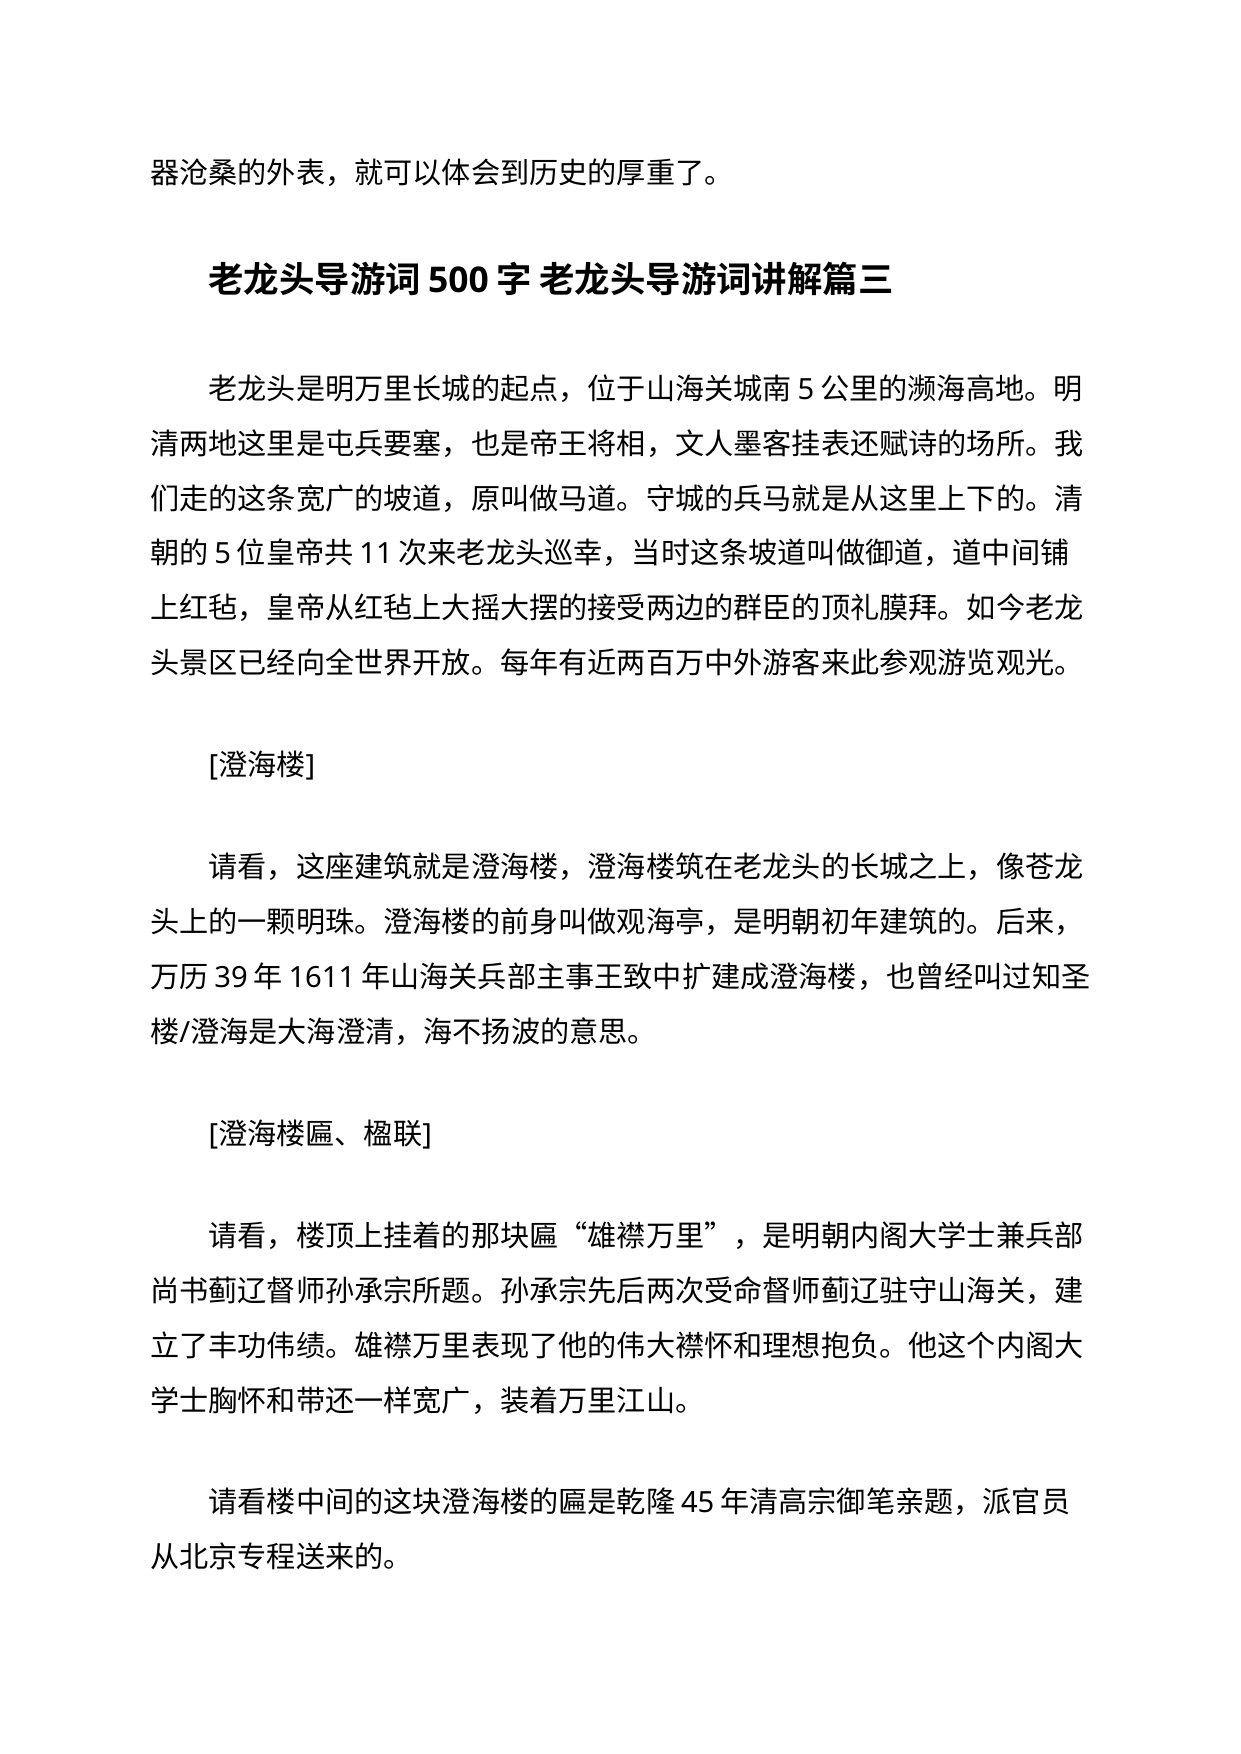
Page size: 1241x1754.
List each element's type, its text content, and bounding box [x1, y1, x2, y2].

text 请看，楼顶上挂着的那块匾“雄襟万里”，是明朝内阁大学士兼兵部尚书蓟辽督师孙承宗所题。孙承宗先后两次受命督师蓟辽驻守山海关，建立了丰功伟绩。雄襟万里表现了他的伟大襟怀和理想抱负。他这个内阁大学士胸怀和带还一样宽广，装着万里江山。 [150, 1212, 1090, 1419]
text [澄海楼匾、楹联] [150, 1111, 1090, 1153]
text [澄海楼] [150, 742, 1090, 784]
text 老龙头导游词500字 老龙头导游词讲解篇三 [150, 252, 1090, 303]
text 老龙头是明万里长城的起点，位于山海关城南5公里的濒海高地。明清两地这里是屯兵要塞，也是帝王将相，文人墨客挂表还赋诗的场所。我们走的这条宽广的坡道，原叫做马道。守城的兵马就是从这里上下的。清朝的5位皇帝共11次来老龙头巡幸，当时这条坡道叫做御道，道中间铺上红毡，皇帝从红毡上大摇大摆的接受两边的群臣的顶礼膜拜。如今老龙头景区已经向全世界开放。每年有近两百万中外游客来此参观游览观光。 [150, 365, 1090, 682]
text 请看楼中间的这块澄海楼的匾是乾隆45年清高宗御笔亲题，派官员从北京专程送来的。 [150, 1479, 1090, 1576]
text 请看，这座建筑就是澄海楼，澄海楼筑在老龙头的长城之上，像苍龙头上的一颗明珠。澄海楼的前身叫做观海亭，是明朝初年建筑的。后来，万历39年1611年山海关兵部主事王致中扩建成澄海楼，也曾经叫过知圣楼/澄海是大海澄清，海不扬波的意思。 [150, 844, 1090, 1051]
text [150, 150, 1090, 192]
